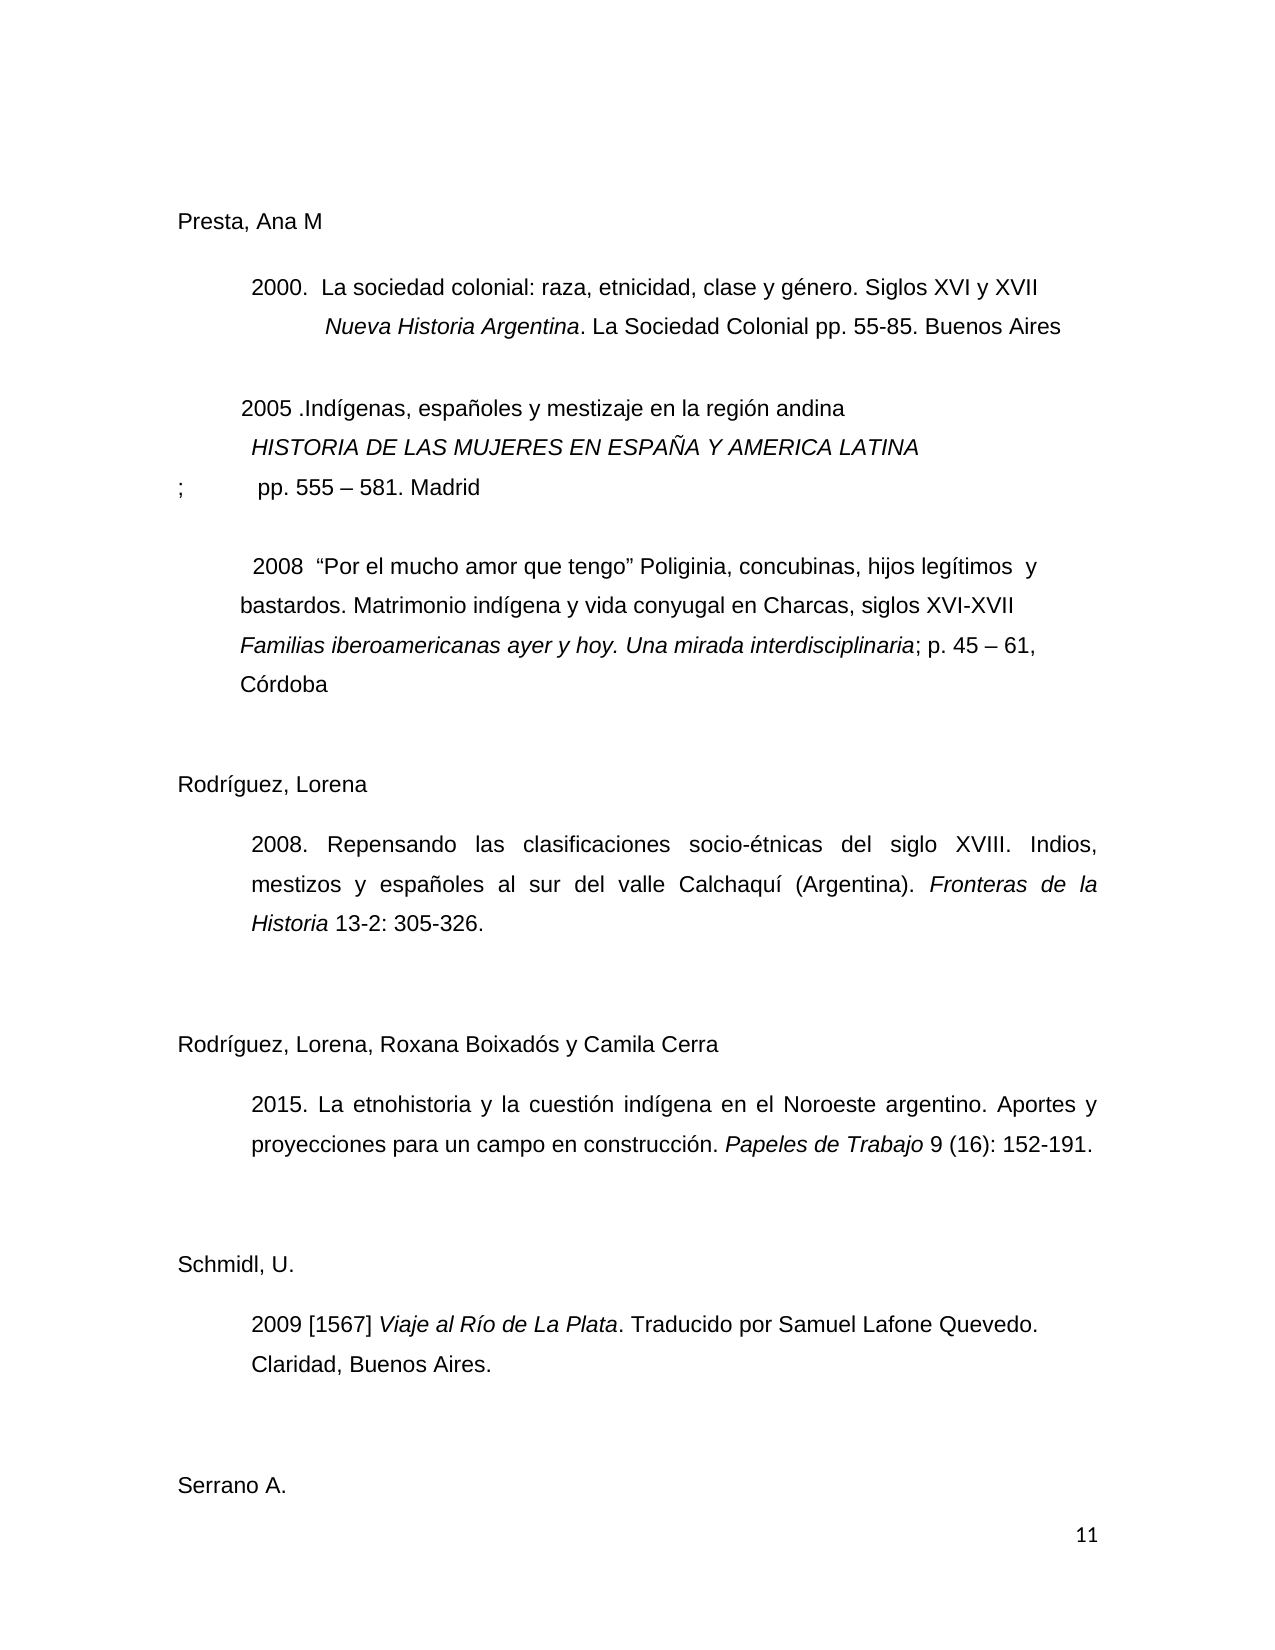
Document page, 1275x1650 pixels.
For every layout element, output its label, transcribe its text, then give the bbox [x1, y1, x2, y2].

text Schmidl, U. [177, 1251, 1098, 1277]
text 2015. La etnohistoria y la cuestión indígena en el Noroeste argentino. Aportes y proyecciones para un campo en construcción. Papeles de Trabajo 9 (16): 152-191. [251, 1091, 1098, 1157]
text Rodríguez, Lorena [177, 771, 1098, 797]
text 2005 .Indígenas, españoles y mestizaje en la región andina [177, 395, 1098, 421]
text 2009 [1567] Viaje al Río de La Plata. Traducido por Samuel Lafone Quevedo. Claridad, Buenos Aires. [251, 1311, 1098, 1377]
text 2008 “Por el mucho amor que tengo” Poliginia, concubinas, hijos legítimos y bastardos. Matrimonio indígena y vida conyugal en Charcas, siglos XVI-XVII Familias iberoamericanas ayer y hoy. Una mirada interdisciplinaria; p. 45 – 61, Córdoba [240, 553, 1098, 697]
text Presta, Ana M [177, 208, 1098, 234]
text Serrano A. [177, 1472, 1098, 1498]
text ; pp. 555 – 581. Madrid [177, 474, 1098, 500]
text Rodríguez, Lorena, Roxana Boixadós y Camila Cerra [177, 1031, 1098, 1057]
text 2000. La sociedad colonial: raza, etnicidad, clase y género. Siglos XVI y XVII Nueva Historia Argentina. La Sociedad Colonial pp. 55-85. Buenos Aires [251, 274, 1098, 339]
text 2008. Repensando las clasificaciones socio-étnicas del siglo XVIII. Indios, mestizos y españoles al sur del valle Calchaquí (Argentina). Fronteras de la Historia 13-2: 305-326. [251, 831, 1098, 936]
text HISTORIA DE LAS MUJERES EN ESPAÑA Y AMERICA LATINA [177, 434, 1098, 461]
